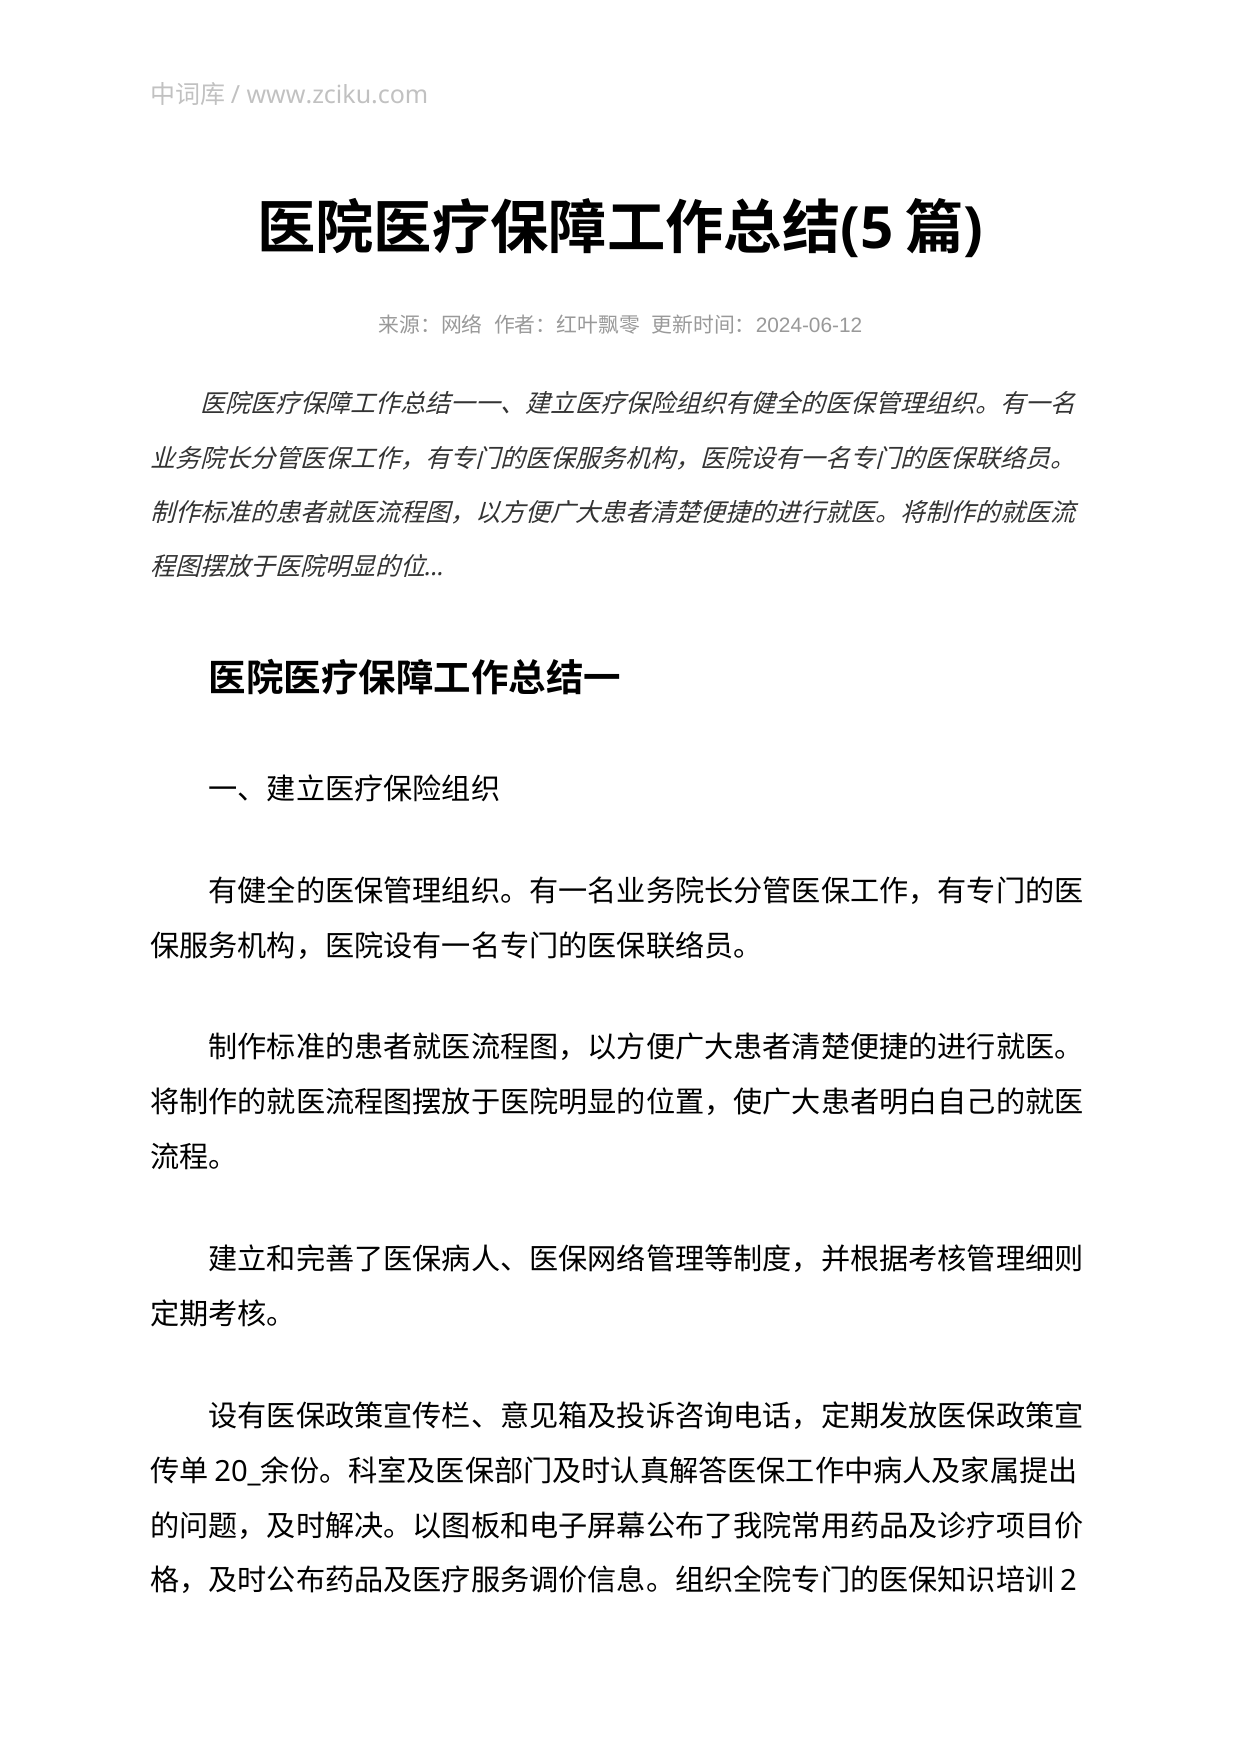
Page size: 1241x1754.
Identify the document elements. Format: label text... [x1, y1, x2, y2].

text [150, 1392, 1090, 1599]
subtitle 医院医疗保障工作总结(5篇) [150, 181, 1090, 266]
text 医院医疗保障工作总结一一、建立医疗保险组织有健全的医保管理组织。有一名业务院长分管医保工作，有专门的医保服务机构，医院设有一名专门的医保联络员。制作标准的患者就医流程图，以方便广大患者清楚便捷的进行就医。将制作的就医流程图摆放于医院明显的位... [150, 384, 1090, 583]
text 一、建立医疗保险组织 [150, 766, 1090, 808]
text 建立和完善了医保病人、医保网络管理等制度，并根据考核管理细则定期考核。 [150, 1236, 1090, 1333]
text 有健全的医保管理组织。有一名业务院长分管医保工作，有专门的医保服务机构，医院设有一名专门的医保联络员。 [150, 867, 1090, 964]
text 制作标准的患者就医流程图，以方便广大患者清楚便捷的进行就医。将制作的就医流程图摆放于医院明显的位置，使广大患者明白自己的就医流程。 [150, 1024, 1090, 1176]
text 医院医疗保障工作总结一 [150, 648, 1090, 702]
text 来源：网络 作者：红叶飘零 更新时间：2024-06-12 [150, 313, 1090, 337]
